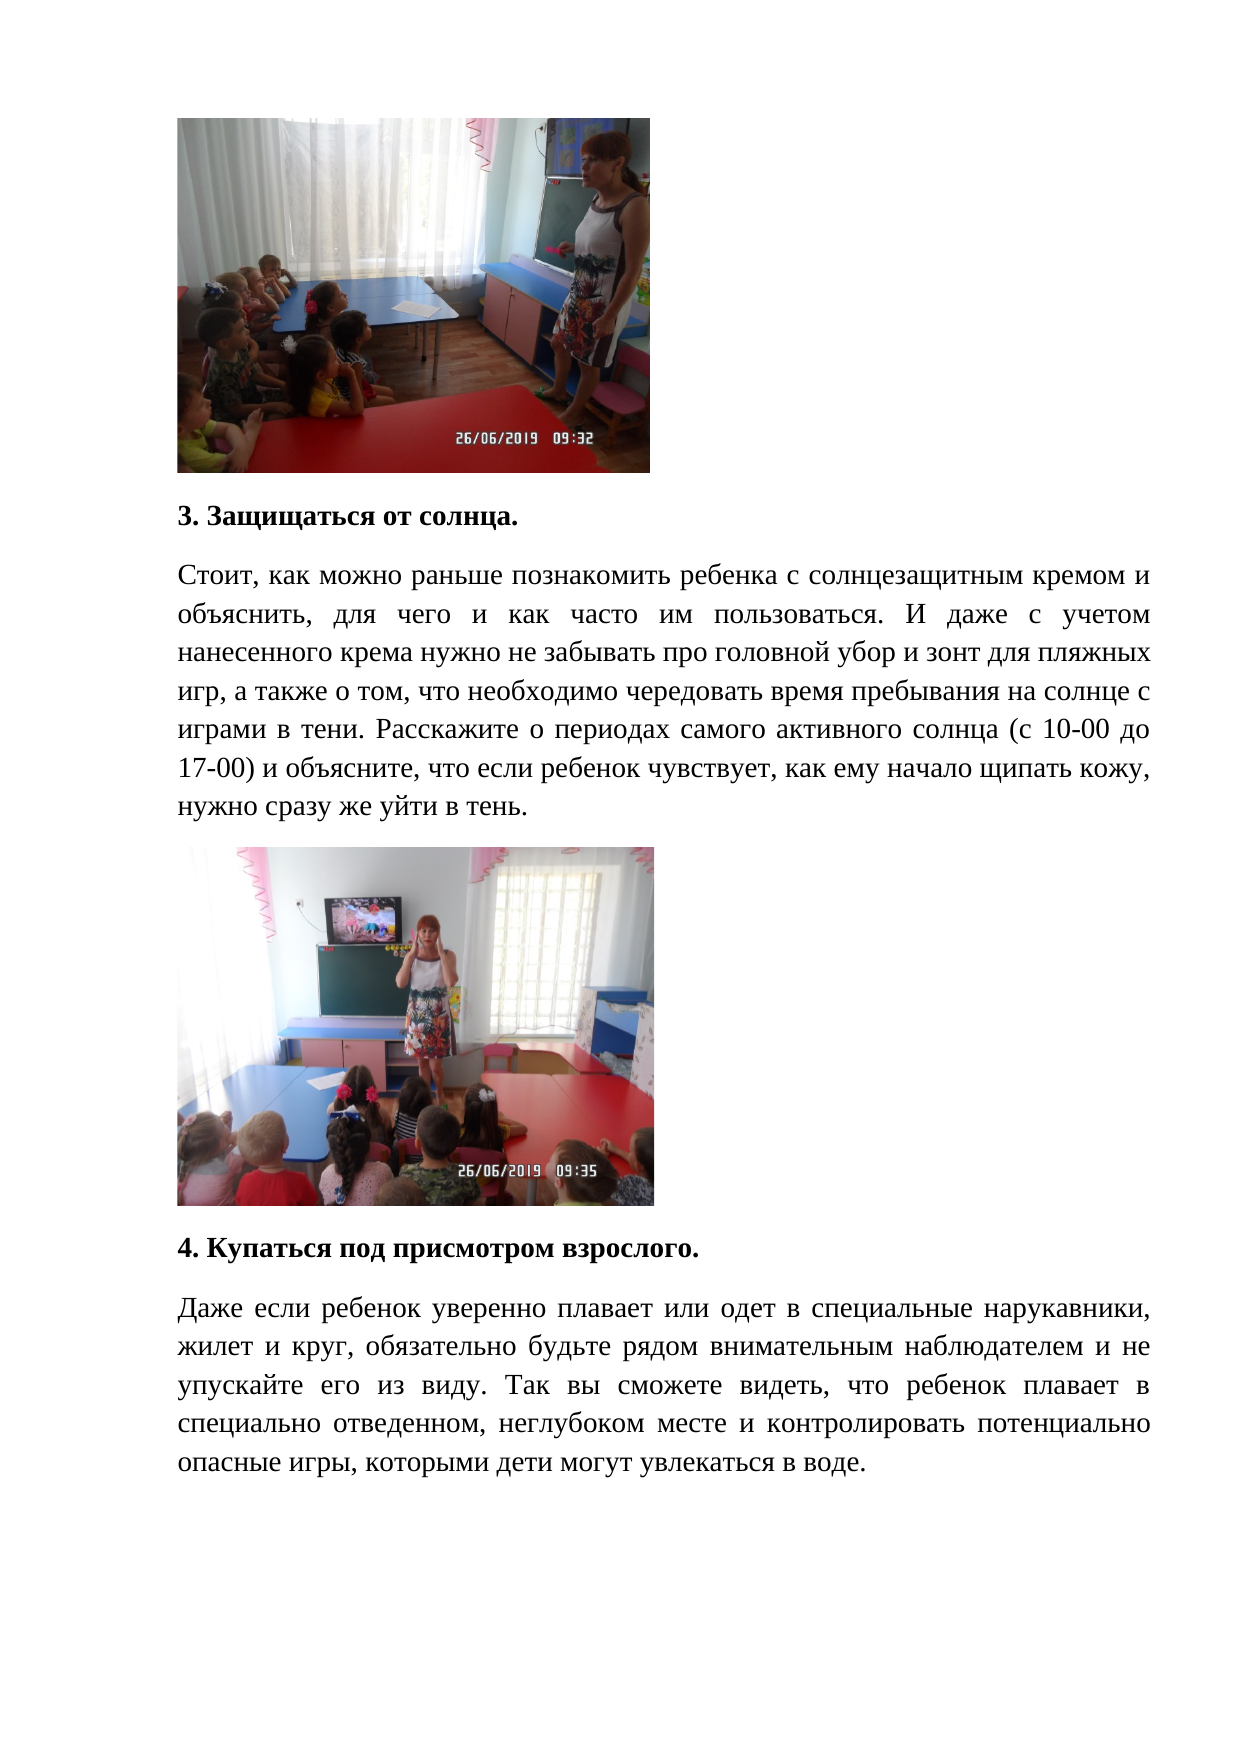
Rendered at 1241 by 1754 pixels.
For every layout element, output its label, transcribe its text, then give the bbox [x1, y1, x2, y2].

text 4. Купаться под присмотром взрослого. [177, 1231, 1152, 1264]
picture [177, 118, 650, 473]
text Даже если ребенок уверенно плавает или одет в специальные нарукавники, жилет и круг, обязательно будьте рядом внимательным наблюдателем и не упускайте его из виду. Так вы сможете видеть, что ребенок плавает в специально отведенном, неглубоком месте и контролировать потенциально опасные игры, которыми дети могут увлекаться в воде. [177, 1290, 1152, 1478]
text 3. Защищаться от солнца. [177, 498, 1152, 531]
text Стоит, как можно раньше познакомить ребенка с солнцезащитным кремом и объяснить, для чего и как часто им пользоваться. И даже с учетом нанесенного крема нужно не забывать про головной убор и зонт для пляжных игр, а также о том, что необходимо чередовать время пребывания на солнце с играми в тени. Расскажите о периодах самого активного солнца (с 10-00 до 17-00) и объясните, что если ребенок чувствует, как ему начало щипать кожу, нужно сразу же уйти в тень. [177, 557, 1152, 822]
picture [177, 847, 655, 1206]
